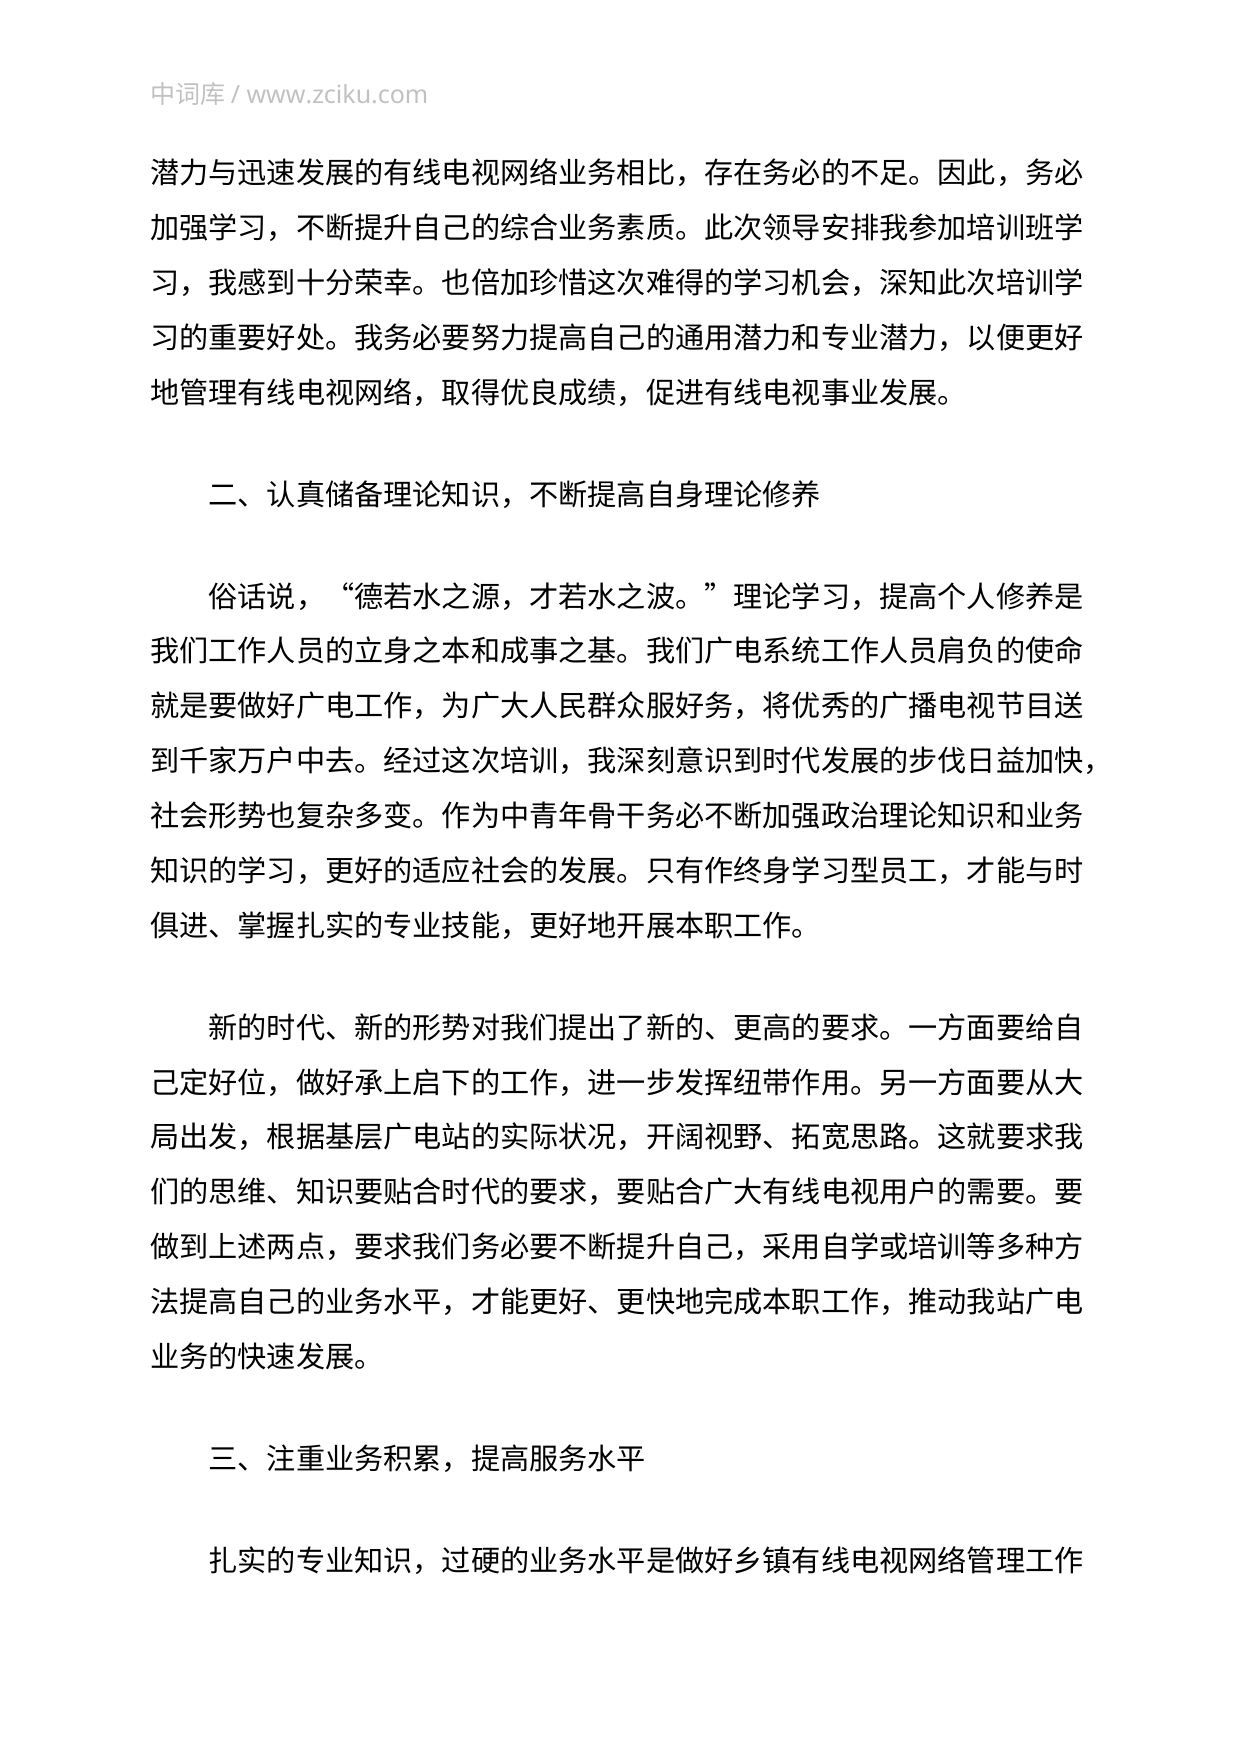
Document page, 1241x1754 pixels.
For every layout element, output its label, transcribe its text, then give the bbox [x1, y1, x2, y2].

text 二、认真储备理论知识，不断提高自身理论修养 [150, 471, 1090, 514]
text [150, 1537, 1090, 1579]
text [150, 150, 1090, 412]
text 三、注重业务积累，提高服务水平 [150, 1435, 1090, 1478]
text 俗话说，“德若水之源，才若水之波。”理论学习，提高个人修养是我们工作人员的立身之本和成事之基。我们广电系统工作人员肩负的使命就是要做好广电工作，为广大人民群众服好务，将优秀的广播电视节目送到千家万户中去。经过这次培训，我深刻意识到时代发展的步伐日益加快，社会形势也复杂多变。作为中青年骨干务必不断加强政治理论知识和业务知识的学习，更好的适应社会的发展。只有作终身学习型员工，才能与时俱进、掌握扎实的专业技能，更好地开展本职工作。 [150, 573, 1090, 945]
text 新的时代、新的形势对我们提出了新的、更高的要求。一方面要给自己定好位，做好承上启下的工作，进一步发挥纽带作用。另一方面要从大局出发，根据基层广电站的实际状况，开阔视野、拓宽思路。这就要求我们的思维、知识要贴合时代的要求，要贴合广大有线电视用户的需要。要做到上述两点，要求我们务必要不断提升自己，采用自学或培训等多种方法提高自己的业务水平，才能更好、更快地完成本职工作，推动我站广电业务的快速发展。 [150, 1004, 1090, 1376]
